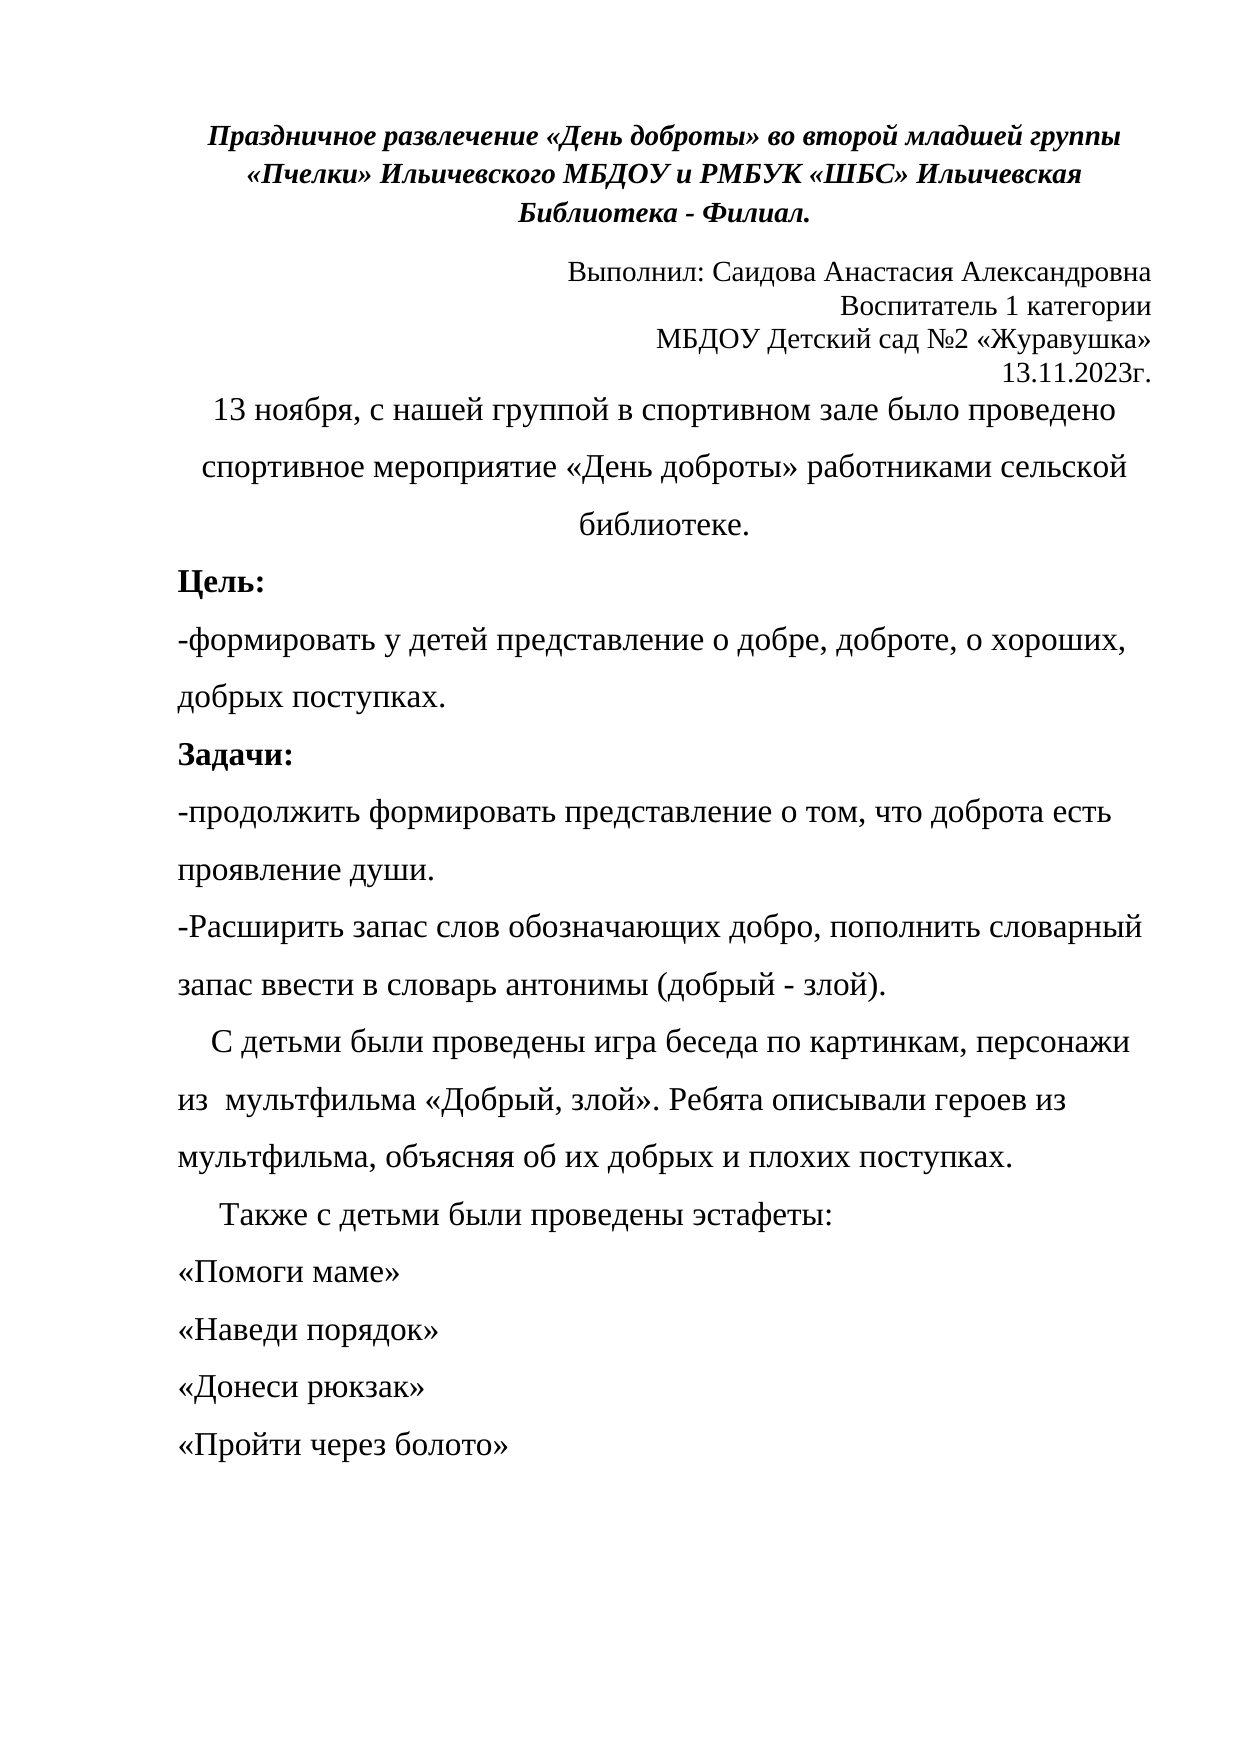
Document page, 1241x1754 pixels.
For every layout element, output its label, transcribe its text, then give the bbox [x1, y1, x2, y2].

text Задачи: [177, 734, 1152, 772]
text «Наведи порядок» [177, 1309, 1152, 1347]
text -Расширить запас слов обозначающих добро, пополнить словарный запас ввести в словарь антонимы (добрый - злой). [177, 906, 1152, 1002]
text С детьми были проведены игра беседа по картинкам, персонажи из мультфильма «Добрый, злой». Ребята описывали героев из мультфильма, объясняя об их добрых и плохих поступках. [177, 1021, 1152, 1174]
text «Донеси рюкзак» [177, 1366, 1152, 1404]
text 13 ноября, с нашей группой в спортивном зале было проведено спортивное мероприятие «День доброты» работниками сельской библиотеке. [177, 389, 1152, 542]
text Праздничное развлечение «День доброты» во второй младшей группы «Пчелки» Ильичевского МБДОУ и РМБУК «ШБС» Ильичевская Библиотека - Филиал. [177, 118, 1152, 229]
text Также с детьми были проведены эстафеты: [177, 1194, 1152, 1232]
text -продолжить формировать представление о том, что доброта есть проявление души. [177, 791, 1152, 887]
text Воспитатель 1 категории [177, 288, 1152, 322]
text -формировать у детей представление о добре, доброте, о хороших, добрых поступках. [177, 619, 1152, 714]
text 13.11.2023г. [177, 355, 1152, 389]
text «Помоги маме» [177, 1251, 1152, 1289]
text «Пройти через болото» [177, 1424, 1152, 1462]
text Выполнил: Саидова Анастасия Александровна [177, 254, 1152, 288]
text МБДОУ Детский сад №2 «Журавушка» [177, 322, 1152, 355]
text Цель: [177, 561, 1152, 599]
